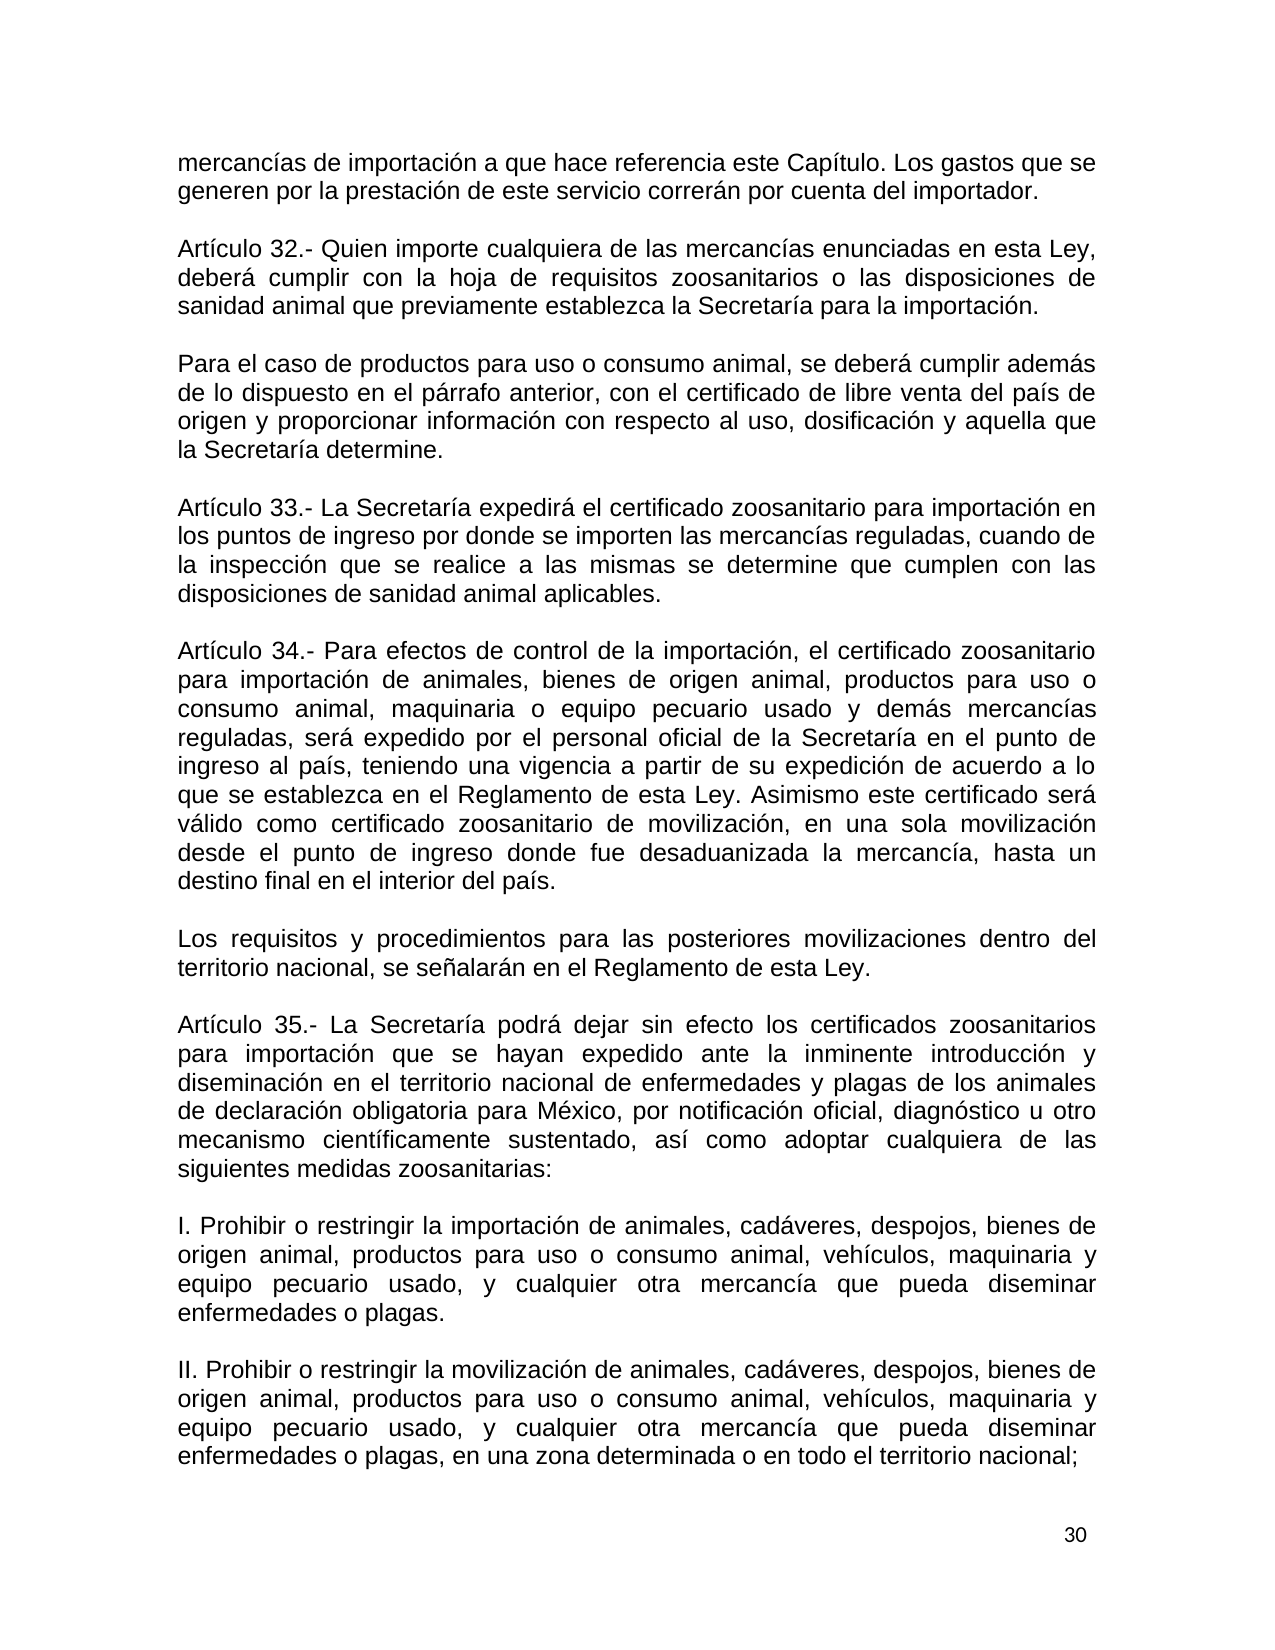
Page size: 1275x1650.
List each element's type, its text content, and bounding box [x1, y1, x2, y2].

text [177, 148, 1098, 205]
text II. Prohibir o restringir la movilización de animales, cadáveres, despojos, bienes de origen animal, productos para uso o consumo animal, vehículos, maquinaria y equipo pecuario usado, y cualquier otra mercancía que pueda diseminar enfermedades o plagas, en una zona determinada o en todo el territorio nacional; [177, 1355, 1098, 1470]
text I. Prohibir o restringir la importación de animales, cadáveres, despojos, bienes de origen animal, productos para uso o consumo animal, vehículos, maquinaria y equipo pecuario usado, y cualquier otra mercancía que pueda diseminar enfermedades o plagas. [177, 1211, 1098, 1326]
text Artículo 34.- Para efectos de control de la importación, el certificado zoosanitario para importación de animales, bienes de origen animal, productos para uso o consumo animal, maquinaria o equipo pecuario usado y demás mercancías reguladas, será expedido por el personal oficial de la Secretaría en el punto de ingreso al país, teniendo una vigencia a partir de su expedición de acuerdo a lo que se establezca en el Reglamento de esta Ley. Asimismo este certificado será válido como certificado zoosanitario de movilización, en una sola movilización desde el punto de ingreso donde fue desaduanizada la mercancía, hasta un destino final en el interior del país. [177, 636, 1098, 895]
text Los requisitos y procedimientos para las posteriores movilizaciones dentro del territorio nacional, se señalarán en el Reglamento de esta Ley. [177, 924, 1098, 981]
text Artículo 32.- Quien importe cualquiera de las mercancías enunciadas en esta Ley, deberá cumplir con la hoja de requisitos zoosanitarios o las disposiciones de sanidad animal que previamente establezca la Secretaría para la importación. [177, 234, 1098, 320]
text Artículo 35.- La Secretaría podrá dejar sin efecto los certificados zoosanitarios para importación que se hayan expedido ante la inminente introducción y diseminación en el territorio nacional de enfermedades y plagas de los animales de declaración obligatoria para México, por notificación oficial, diagnóstico u otro mecanismo científicamente sustentado, así como adoptar cualquiera de las siguientes medidas zoosanitarias: [177, 1010, 1098, 1183]
text Para el caso de productos para uso o consumo animal, se deberá cumplir además de lo dispuesto en el párrafo anterior, con el certificado de libre venta del país de origen y proporcionar información con respecto al uso, dosificación y aquella que la Secretaría determine. [177, 349, 1098, 464]
text Artículo 33.- La Secretaría expedirá el certificado zoosanitario para importación en los puntos de ingreso por donde se importen las mercancías reguladas, cuando de la inspección que se realice a las mismas se determine que cumplen con las disposiciones de sanidad animal aplicables. [177, 493, 1098, 608]
